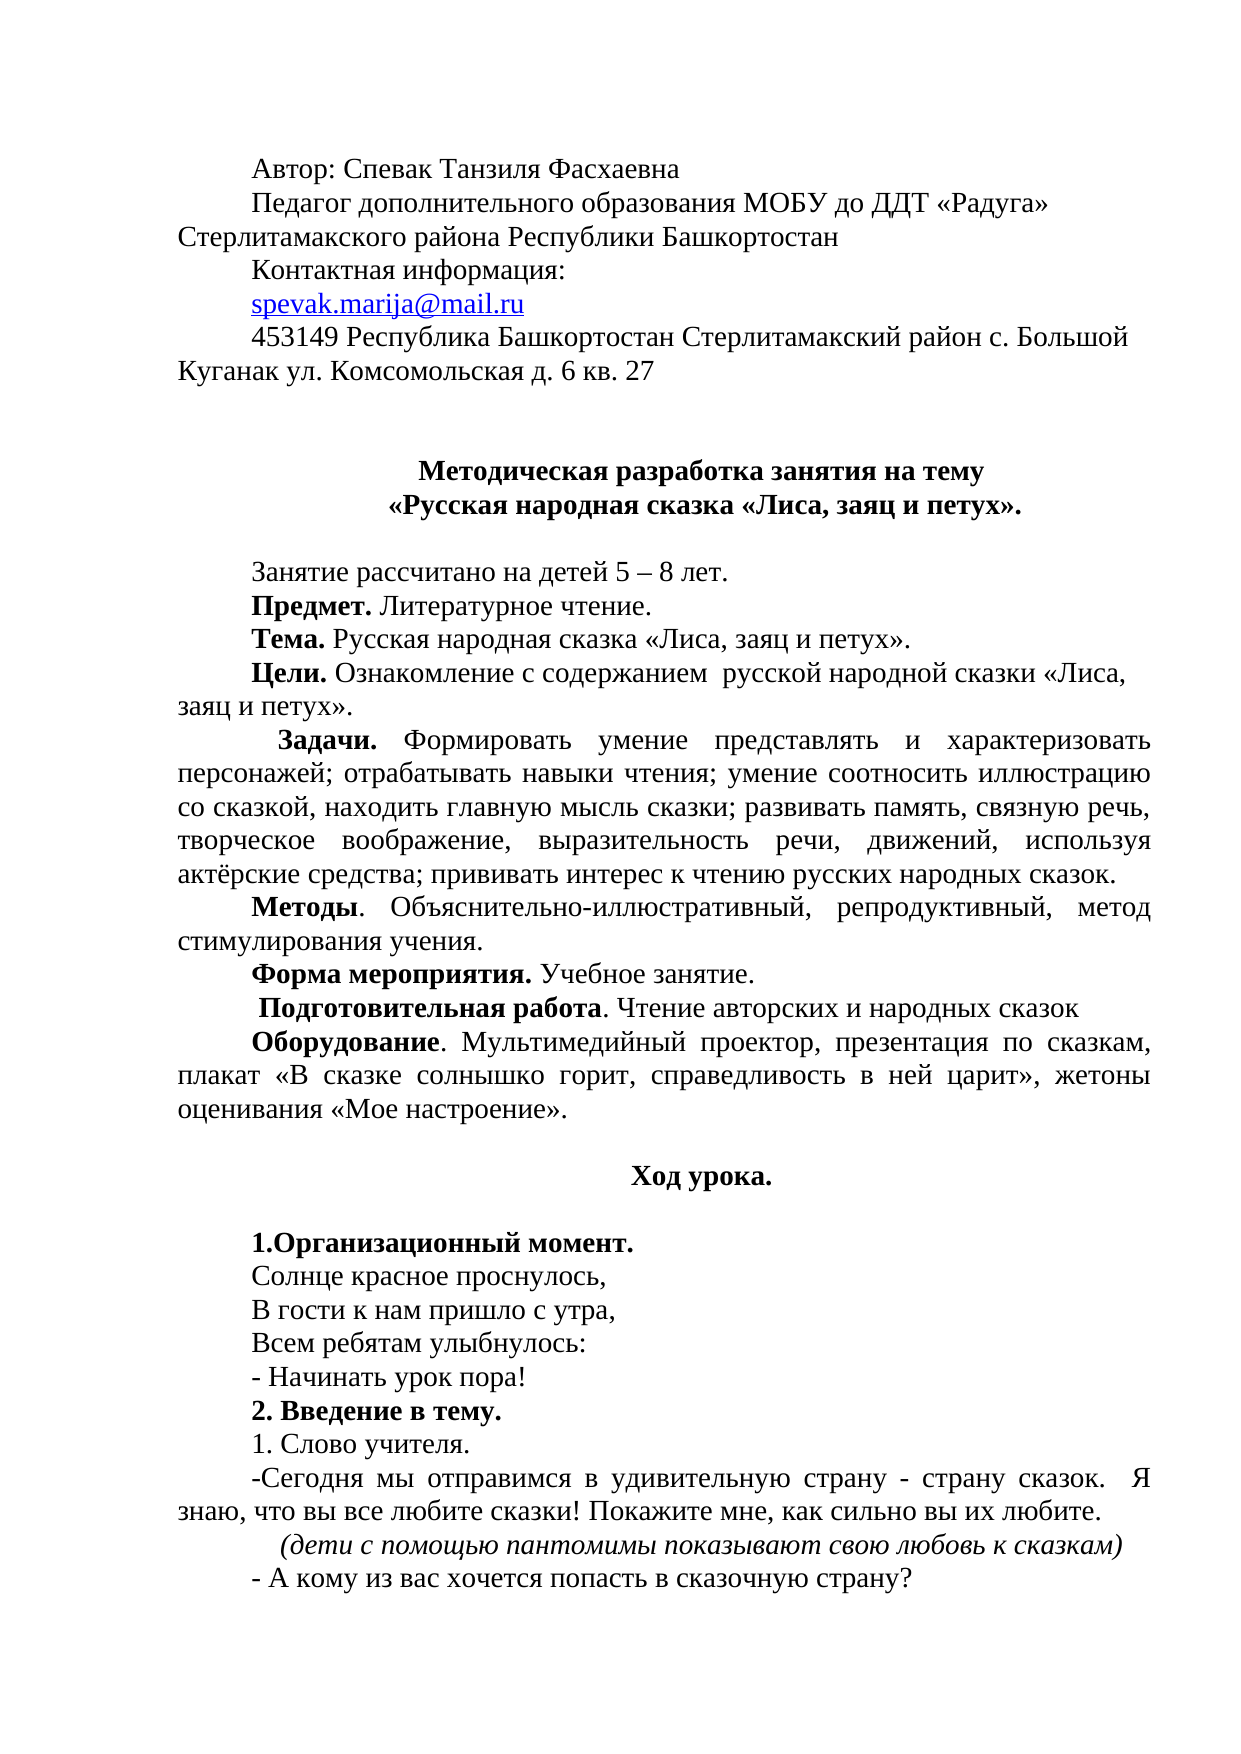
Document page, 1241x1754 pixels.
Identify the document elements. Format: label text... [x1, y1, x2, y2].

text Задачи. Формировать умение представлять и характеризовать персонажей; отрабатывать навыки чтения; умение соотносить иллюстрацию со сказкой, находить главную мысль сказки; развивать память, связную речь, творческое воображение, выразительность речи, движений, используя актёрские средства; прививать интерес к чтению русских народных сказок. [177, 722, 1152, 889]
text Занятие рассчитано на детей 5 – 8 лет. [177, 554, 1152, 588]
text «Русская народная сказка «Лиса, заяц и петух». [177, 487, 1152, 521]
text Форма мероприятия. Учебное занятие. [177, 957, 1152, 990]
text 1. Слово учителя. [177, 1426, 1152, 1460]
text - Начинать урок пора! [177, 1359, 1152, 1393]
text Методы. Объяснительно-иллюстративный, репродуктивный, метод стимулирования учения. [177, 889, 1152, 957]
text Ход урока. [177, 1158, 1152, 1191]
text Тема. Русская народная сказка «Лиса, заяц и петух». [177, 621, 1152, 655]
text -Сегодня мы отправимся в удивительную страну - страну сказок. Я знаю, что вы все любите сказки! Покажите мне, как сильно вы их любите. [177, 1460, 1152, 1527]
text 453149 Республика Башкортостан Стерлитамакский район с. Большой Куганак ул. Комсомольская д. 6 кв. 27 [177, 319, 1152, 386]
text Подготовительная работа. Чтение авторских и народных сказок [177, 990, 1152, 1024]
text 2. Введение в тему. [177, 1393, 1152, 1426]
text - А кому из вас хочется попасть в сказочную страну? [177, 1560, 1152, 1594]
text В гости к нам пришло с утра, [177, 1292, 1152, 1326]
text Контактная информация: [177, 252, 1152, 286]
text Всем ребятам улыбнулось: [177, 1326, 1152, 1359]
text Солнце красное проснулось, [177, 1258, 1152, 1292]
text Методическая разработка занятия на тему [177, 453, 1152, 487]
text 1.Организационный момент. [177, 1225, 1152, 1258]
text spevak.marija@mail.ru [177, 286, 1152, 319]
text Оборудование. Мультимедийный проектор, презентация по сказкам, плакат «В сказке солнышко горит, справедливость в ней царит», жетоны оценивания «Мое настроение». [177, 1024, 1152, 1124]
text Автор: Спевак Танзиля Фасхаевна [177, 152, 1152, 185]
text Цели. Ознакомление с содержанием русской народной сказки «Лиса, заяц и петух». [177, 655, 1152, 722]
text Педагог дополнительного образования МОБУ до ДДТ «Радуга» Стерлитамакского района Республики Башкортостан [177, 185, 1152, 252]
text (дети с помощью пантомимы показывают свою любовь к сказкам) [177, 1527, 1152, 1560]
text Предмет. Литературное чтение. [177, 588, 1152, 621]
